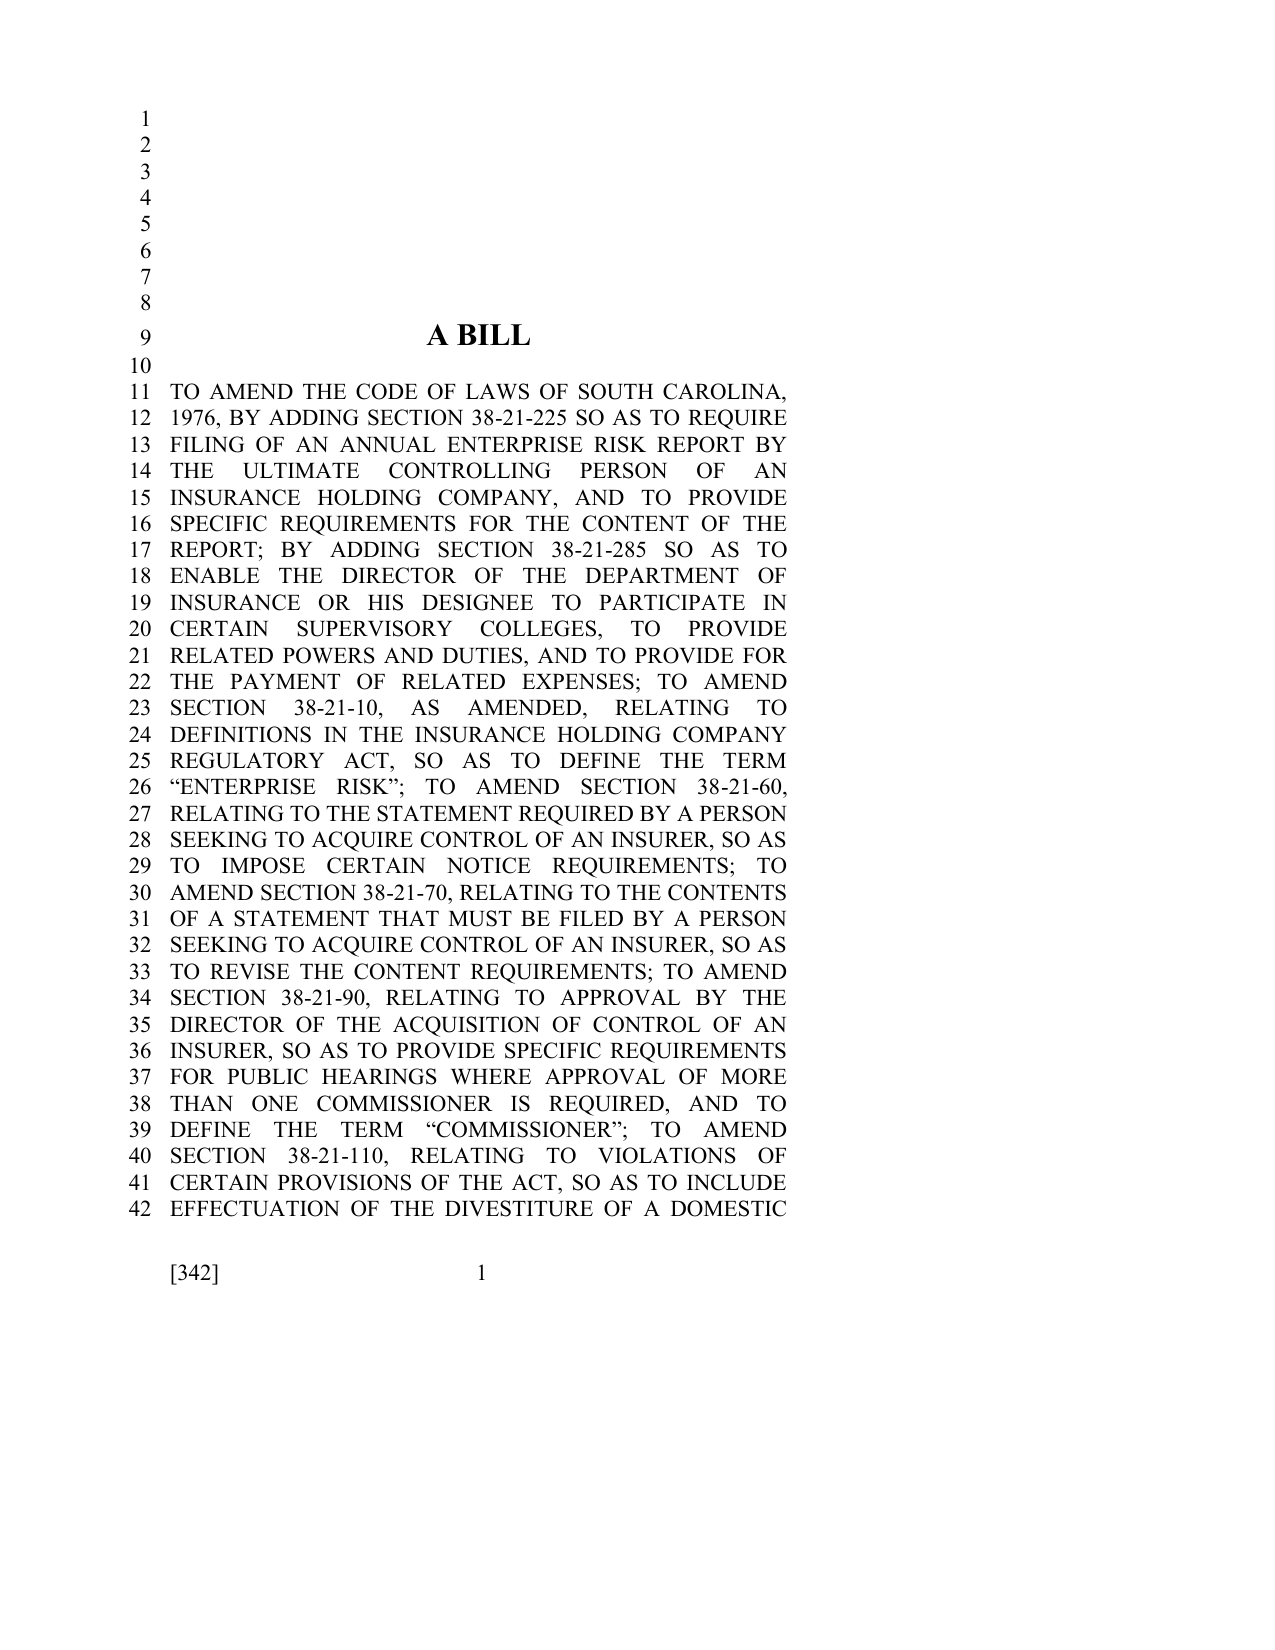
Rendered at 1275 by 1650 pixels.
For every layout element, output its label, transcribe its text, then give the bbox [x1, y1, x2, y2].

text A BILL [169, 316, 787, 352]
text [169, 378, 787, 1221]
